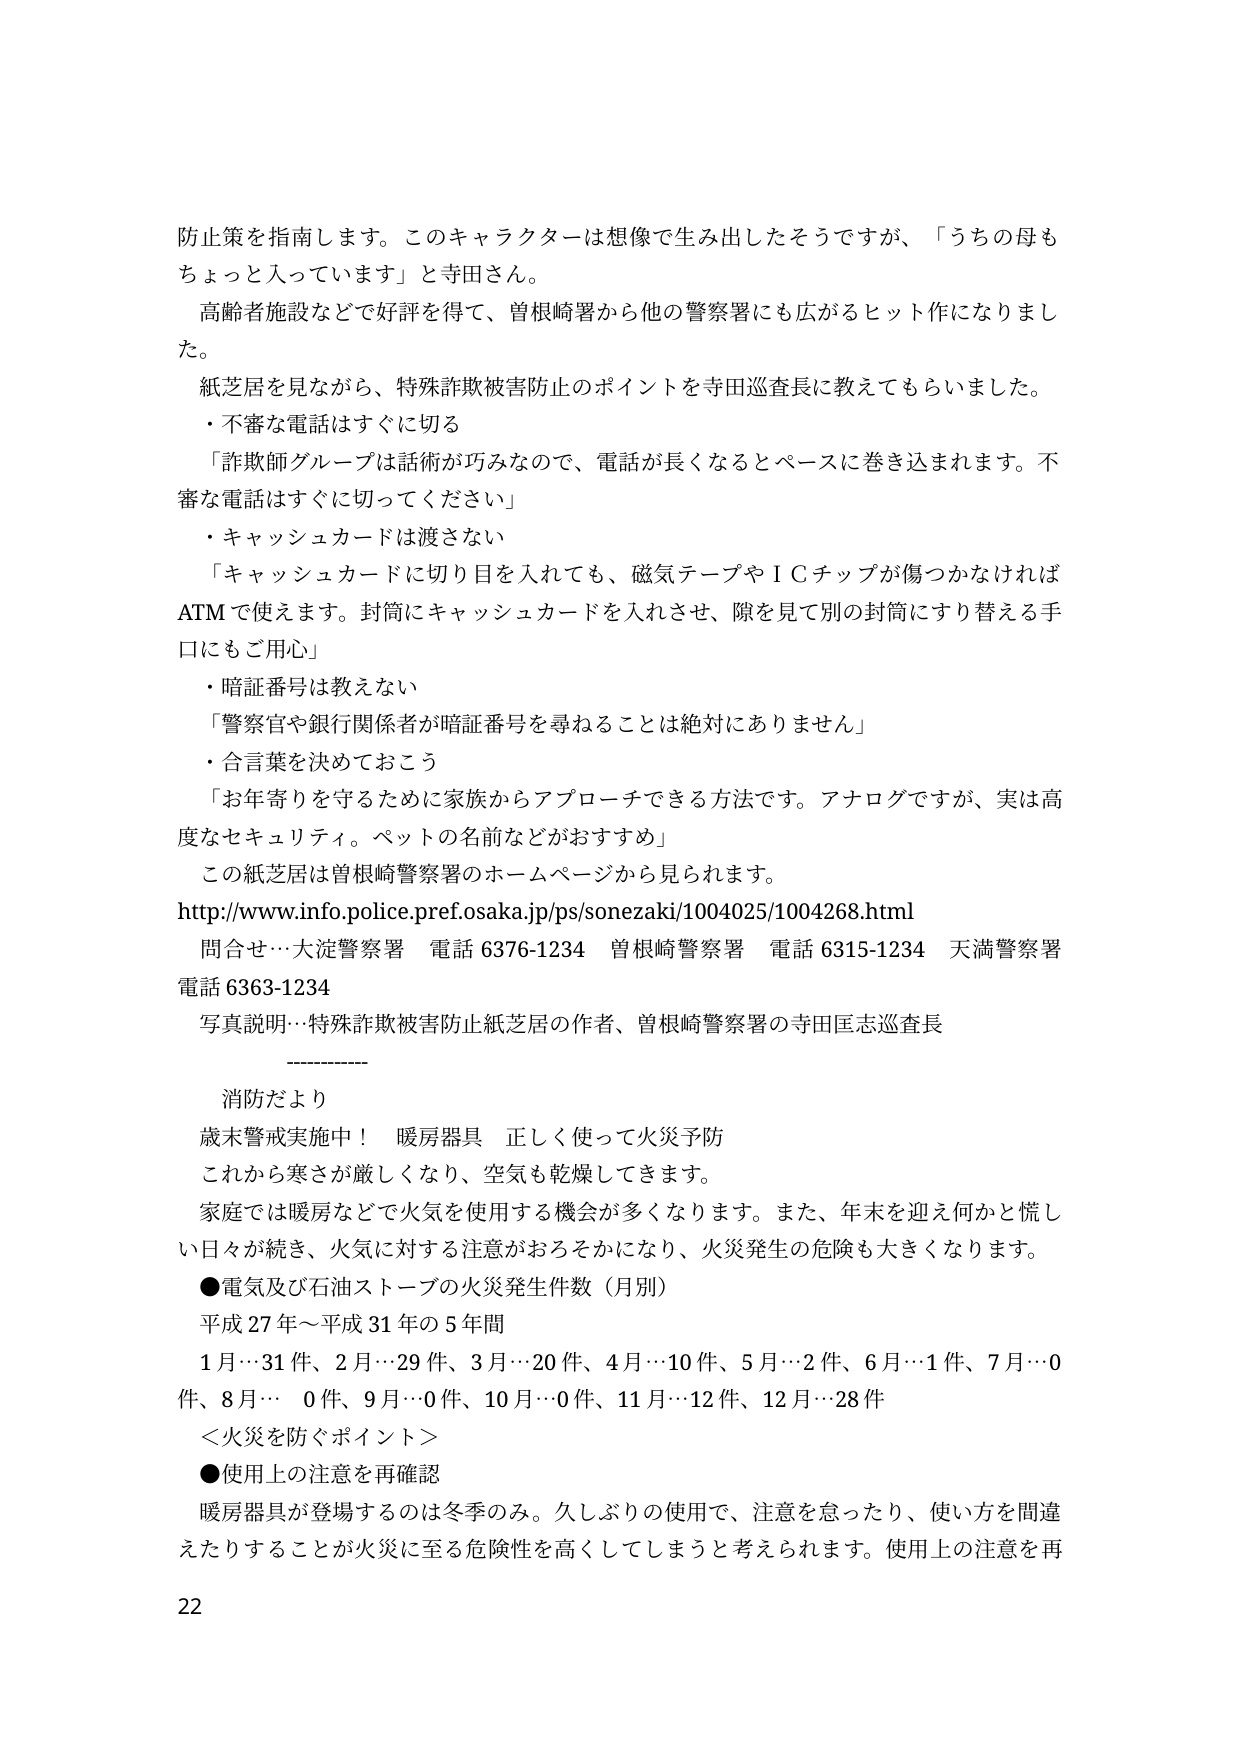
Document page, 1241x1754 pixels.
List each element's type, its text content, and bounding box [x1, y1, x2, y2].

text ・合言葉を決めておこう [177, 742, 1063, 779]
text この紙芝居は曽根崎警察署のホームページから見られます。 [177, 854, 1063, 892]
text 家庭では暖房などで火気を使用する機会が多くなります。また、年末を迎え何かと慌しい日々が続き、火気に対する注意がおろそかになり、火災発生の危険も大きくなります。 [177, 1192, 1063, 1267]
text 高齢者施設などで好評を得て、曽根崎署から他の警察署にも広がるヒット作になりました。 [177, 292, 1063, 367]
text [177, 1492, 1063, 1567]
text 消防だより [177, 1079, 1063, 1117]
text 歳末警戒実施中！ 暖房器具 正しく使って火災予防 [177, 1117, 1063, 1154]
text ------------ [177, 1042, 1063, 1079]
text 1月…31件、2月…29件、3月…20件、4月…10件、5月…2件、6月…1件、7月…0件、8月… 0件、9月…0件、10月…0件、11月…12件、12月…28件 [177, 1342, 1063, 1417]
text ・キャッシュカードは渡さない [177, 517, 1063, 554]
text 「警察官や銀行関係者が暗証番号を尋ねることは絶対にありません」 [177, 704, 1063, 742]
text ●電気及び石油ストーブの火災発生件数（月別） [177, 1267, 1063, 1304]
text 「詐欺師グループは話術が巧みなので、電話が長くなるとペースに巻き込まれます。不審な電話はすぐに切ってください」 [177, 442, 1063, 517]
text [177, 217, 1063, 292]
text 「お年寄りを守るために家族からアプローチできる方法です。アナログですが、実は高度なセキュリティ。ペットの名前などがおすすめ」 [177, 779, 1063, 854]
text ●使用上の注意を再確認 [177, 1454, 1063, 1492]
text ＜火災を防ぐポイント＞ [177, 1417, 1063, 1454]
text 平成27年～平成31年の5年間 [177, 1304, 1063, 1342]
text 写真説明…特殊詐欺被害防止紙芝居の作者、曽根崎警察署の寺田匡志巡査長 [177, 1004, 1063, 1042]
text http://www.info.police.pref.osaka.jp/ps/sonezaki/1004025/1004268.html [177, 892, 1063, 929]
text 紙芝居を見ながら、特殊詐欺被害防止のポイントを寺田巡査長に教えてもらいました。 [177, 367, 1063, 404]
text 問合せ…大淀警察署 電話6376-1234 曽根崎警察署 電話6315-1234 天満警察署 電話6363-1234 [177, 929, 1063, 1004]
text 「キャッシュカードに切り目を入れても、磁気テープやＩＣチップが傷つかなければATMで使えます。封筒にキャッシュカードを入れさせ、隙を見て別の封筒にすり替える手口にもご用心」 [177, 554, 1063, 667]
text これから寒さが厳しくなり、空気も乾燥してきます。 [177, 1154, 1063, 1192]
text ・暗証番号は教えない [177, 667, 1063, 704]
text ・不審な電話はすぐに切る [177, 404, 1063, 442]
